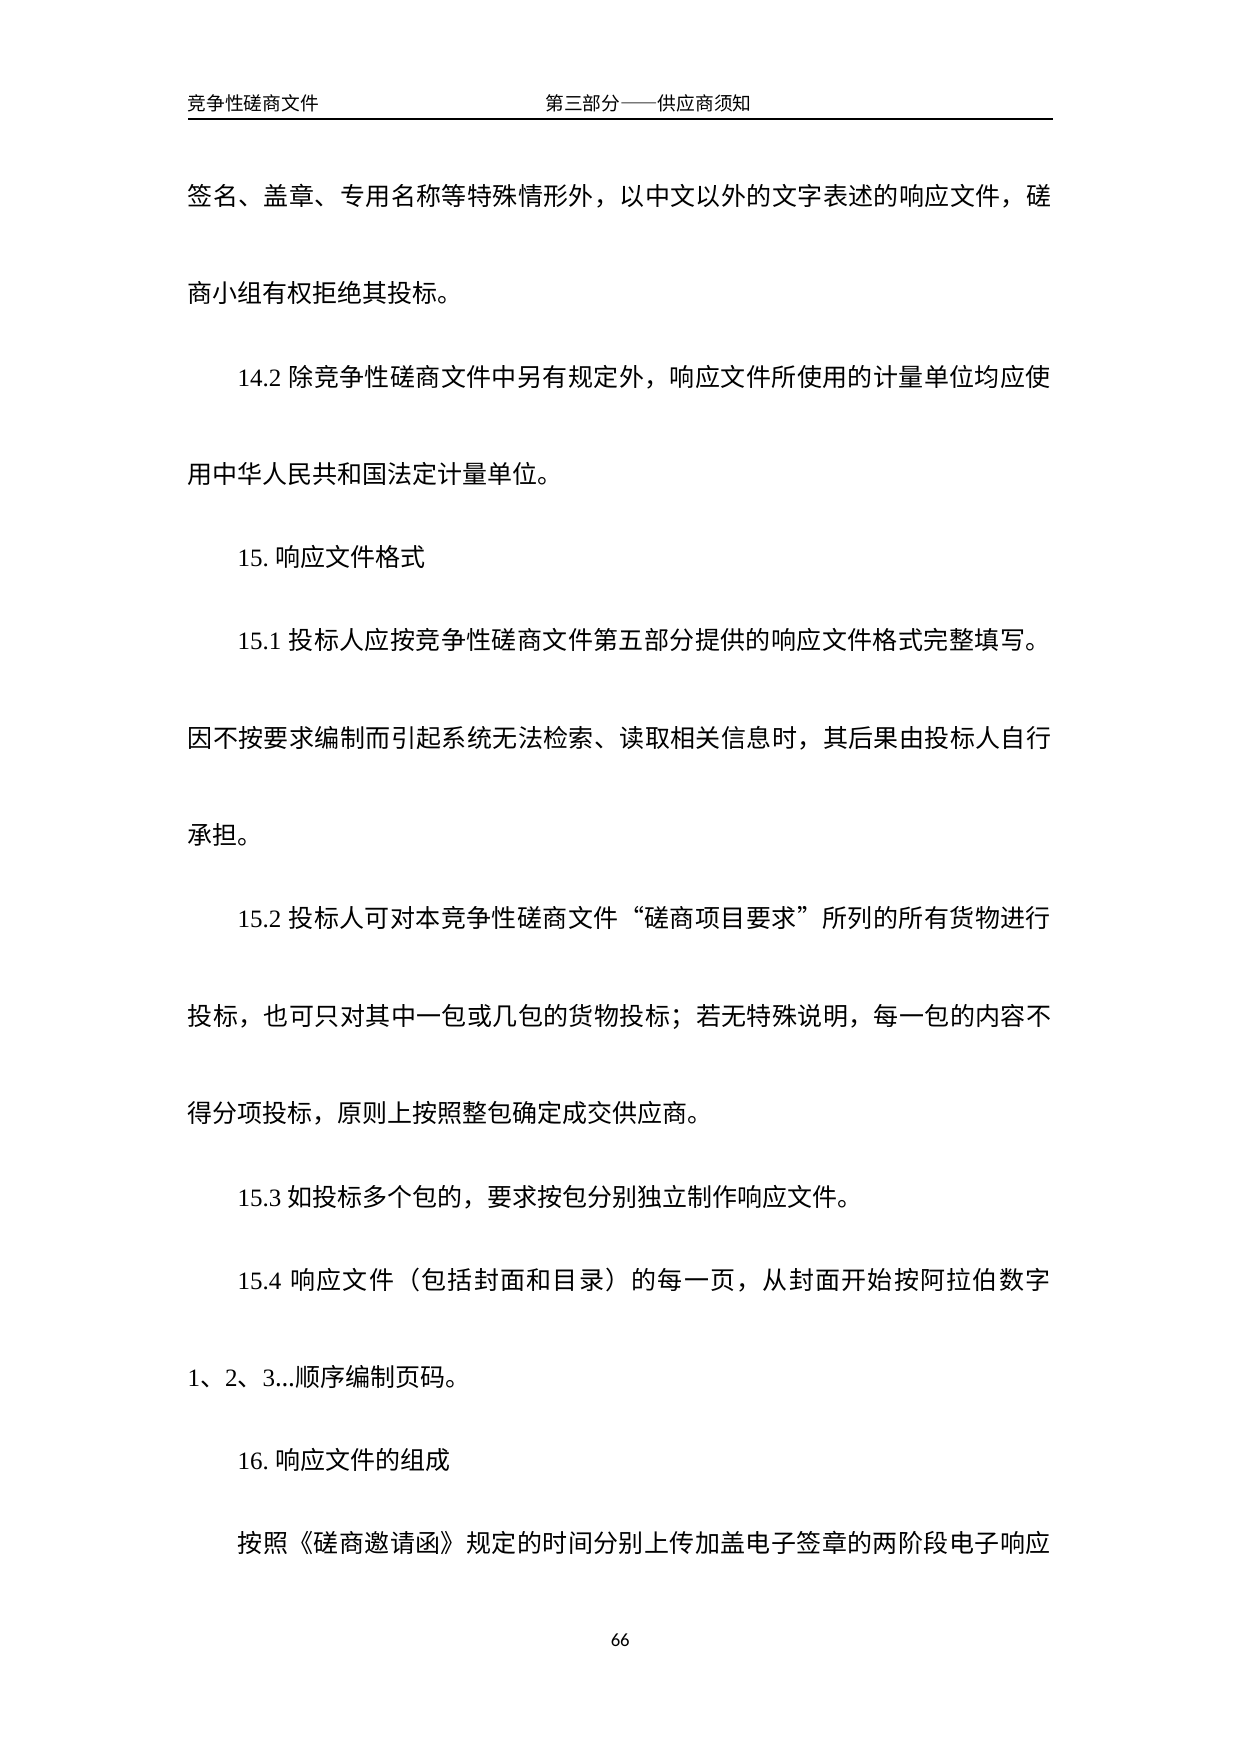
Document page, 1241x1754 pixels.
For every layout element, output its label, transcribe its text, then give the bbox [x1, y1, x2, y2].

text 15.1 投标人应按竞争性磋商文件第五部分提供的响应文件格式完整填写。因不按要求编制而引起系统无法检索、读取相关信息时，其后果由投标人自行承担。 [187, 606, 1053, 866]
text 16. 响应文件的组成 [187, 1426, 1053, 1491]
text 15. 响应文件格式 [187, 523, 1053, 588]
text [187, 1509, 1053, 1574]
text 15.4 响应文件（包括封面和目录）的每一页，从封面开始按阿拉伯数字1、2、3…顺序编制页码。 [187, 1246, 1053, 1408]
text 15.2 投标人可对本竞争性磋商文件“磋商项目要求”所列的所有货物进行投标，也可只对其中一包或几包的货物投标；若无特殊说明，每一包的内容不得分项投标，原则上按照整包确定成交供应商。 [187, 884, 1053, 1144]
text 15.3 如投标多个包的，要求按包分别独立制作响应文件。 [187, 1163, 1053, 1228]
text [187, 162, 1053, 324]
text 14.2 除竞争性磋商文件中另有规定外，响应文件所使用的计量单位均应使用中华人民共和国法定计量单位。 [187, 343, 1053, 505]
